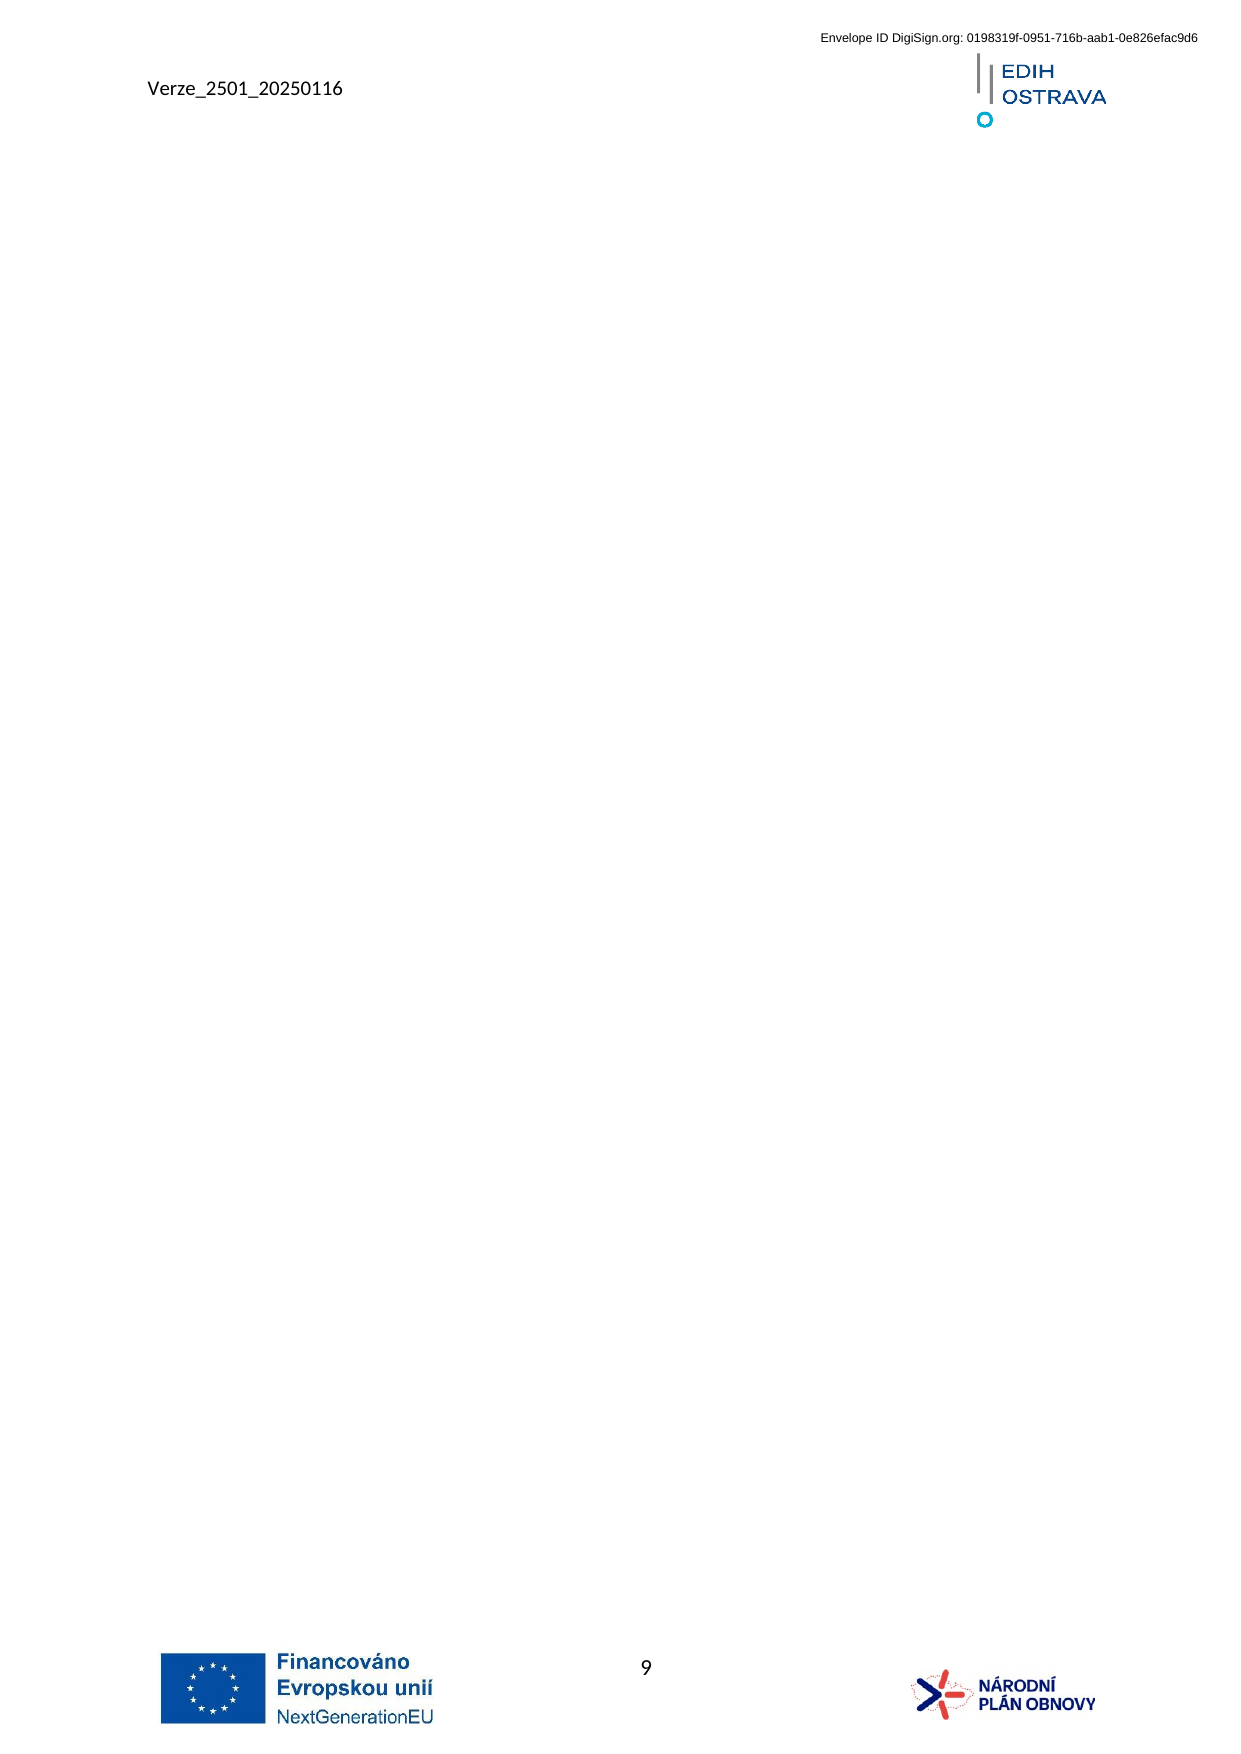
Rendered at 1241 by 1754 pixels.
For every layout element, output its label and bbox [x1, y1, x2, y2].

picture [977, 53, 1107, 128]
picture [910, 1669, 1095, 1720]
picture [157, 1647, 434, 1728]
